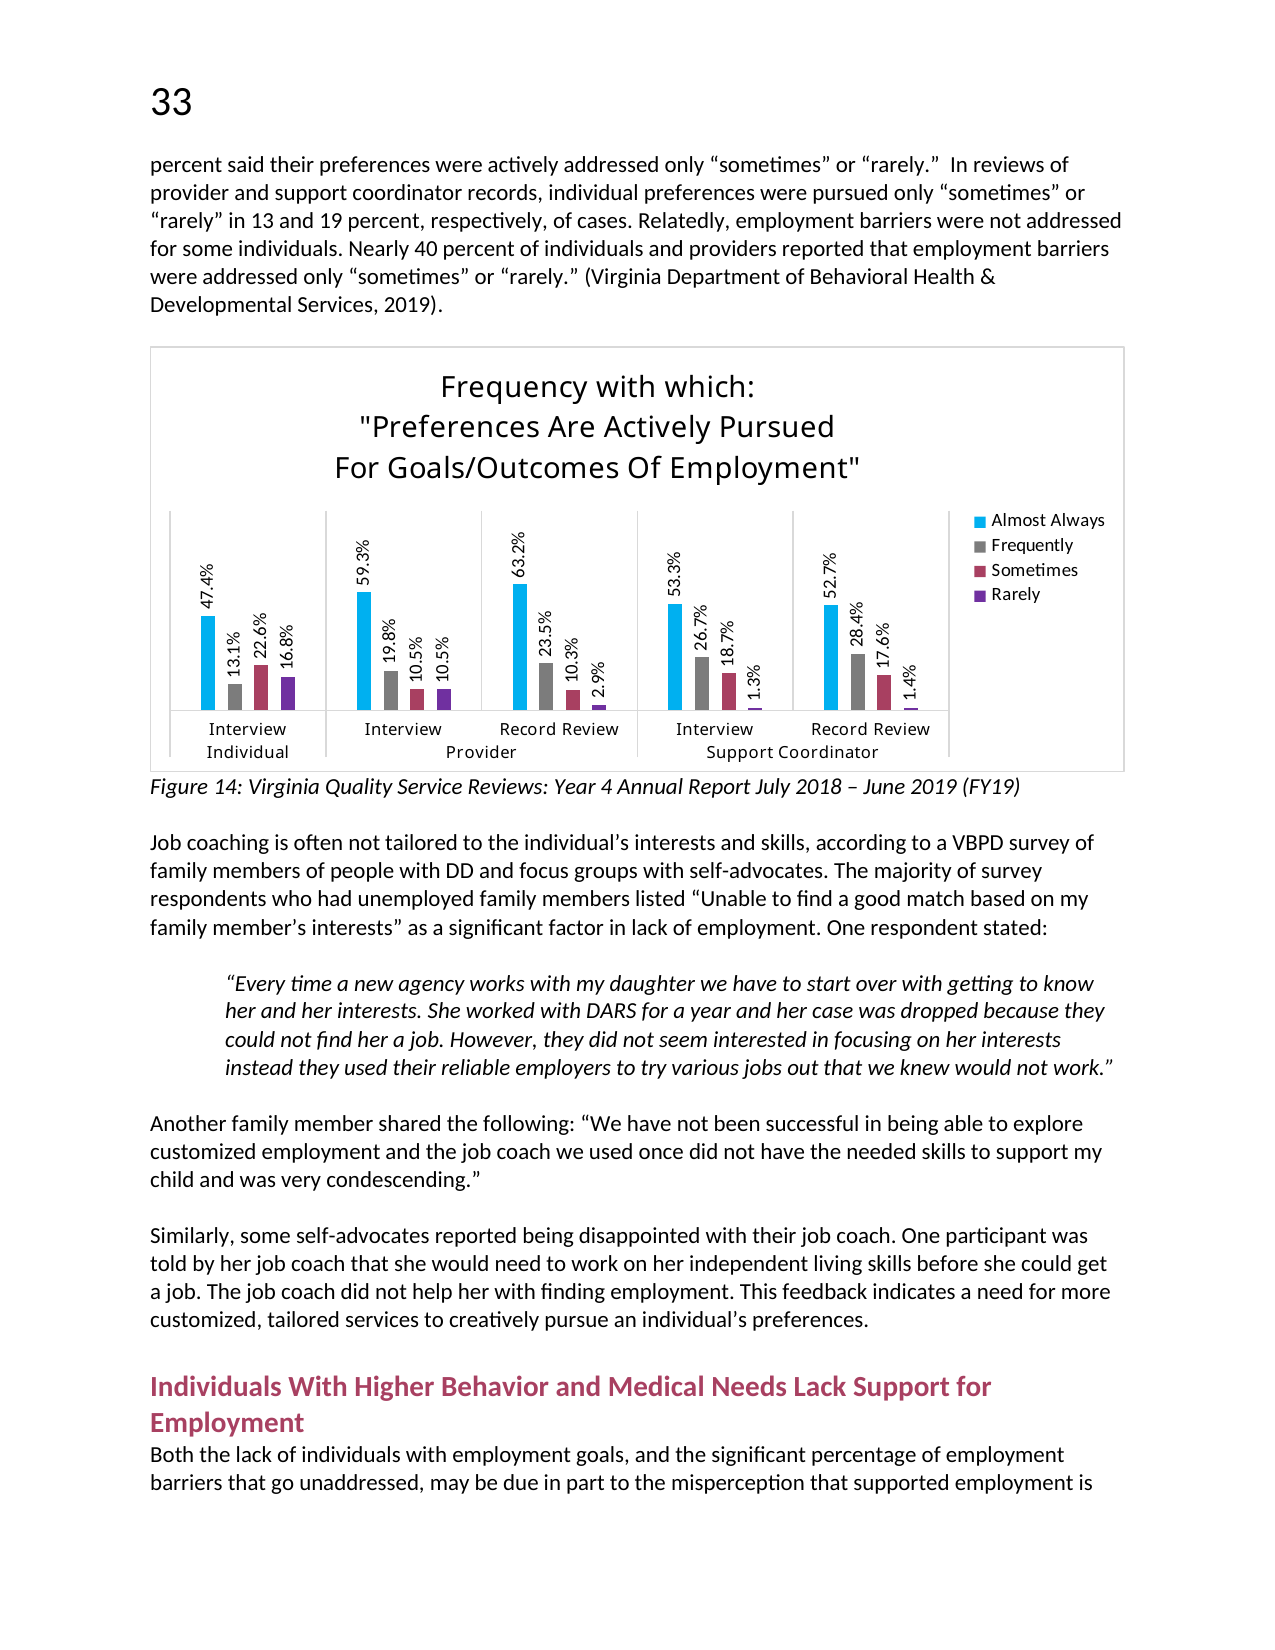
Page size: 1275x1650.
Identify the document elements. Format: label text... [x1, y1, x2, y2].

text Another family member shared the following: “We have not been successful in being able to explore customized employment and the job coach we used once did not have the needed skills to support my child and was very condescending.” [150, 1109, 1125, 1193]
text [150, 1440, 1125, 1496]
text Job coaching is often not tailored to the individual’s interests and skills, according to a VBPD survey of family members of people with DD and focus groups with self-advocates. The majority of survey respondents who had unemployed family members listed “Unable to find a good match based on my family member’s interests” as a significant factor in lack of employment. One respondent stated: [150, 828, 1125, 941]
text Similarly, some self-advocates reported being disappointed with their job coach. One participant was told by her job coach that she would need to work on her independent living skills before she could get a job. The job coach did not help her with finding employment. This feedback indicates a need for more customized, tailored services to creatively pursue an individual’s preferences. [150, 1221, 1125, 1333]
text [150, 150, 1125, 318]
text “Every time a new agency works with my daughter we have to start over with getting to know her and her interests. She worked with DARS for a year and her case was dropped because they could not find her a job. However, they did not seem interested in focusing on her interests instead they used their reliable employers to try various jobs out that we knew would not work.” [225, 969, 1125, 1081]
subtitle Individuals With Higher Behavior and Medical Needs Lack Support for Employment [150, 1368, 1125, 1440]
text Figure 14: Virginia Quality Service Reviews: Year 4 Annual Report July 2018 – June 2019 (FY19) [150, 772, 1125, 801]
